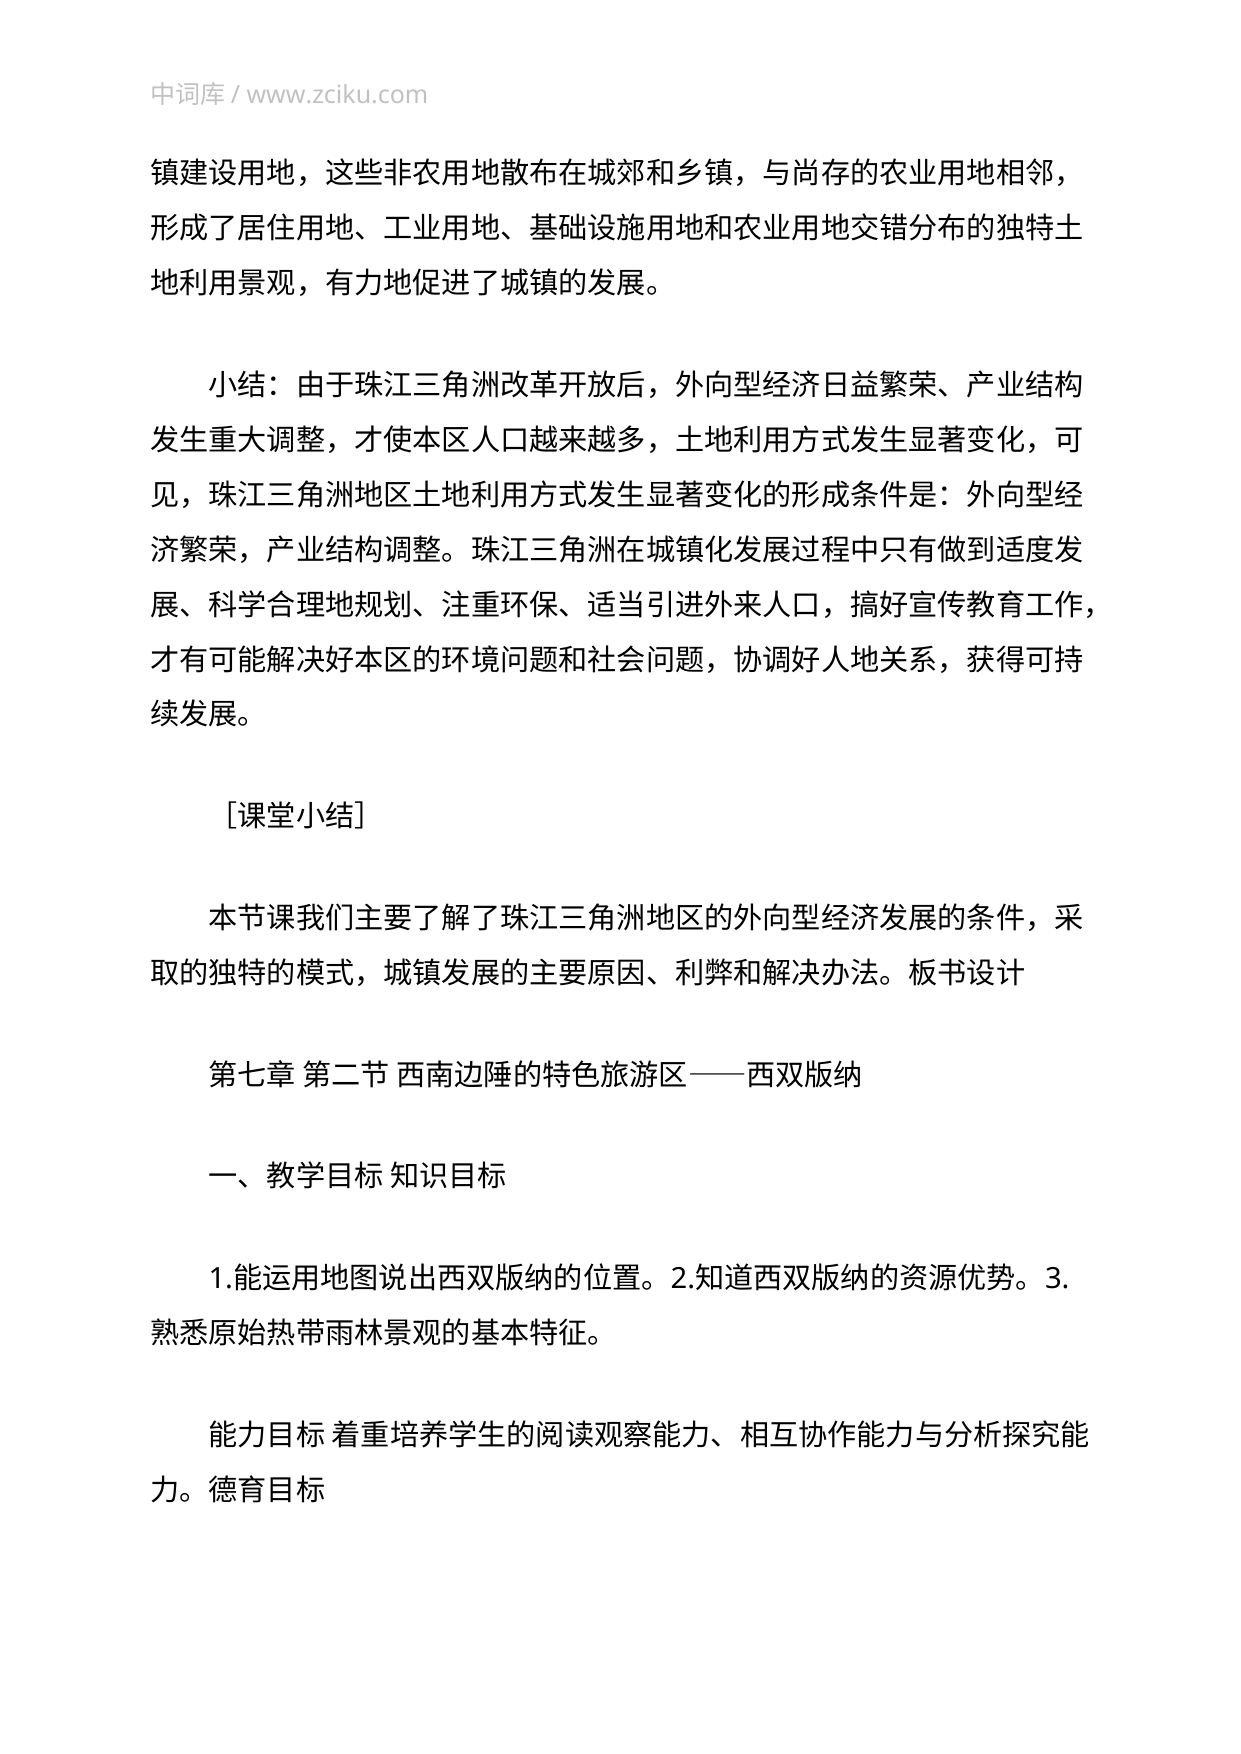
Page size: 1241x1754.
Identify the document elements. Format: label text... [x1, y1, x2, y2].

text 能力目标 着重培养学生的阅读观察能力、相互协作能力与分析探究能力。德育目标 [150, 1411, 1090, 1509]
text 小结：由于珠江三角洲改革开放后，外向型经济日益繁荣、产业结构发生重大调整，才使本区人口越来越多，土地利用方式发生显著变化，可见，珠江三角洲地区土地利用方式发生显著变化的形成条件是：外向型经济繁荣，产业结构调整。珠江三角洲在城镇化发展过程中只有做到适度发展、科学合理地规划、注重环保、适当引进外来人口，搞好宣传教育工作，才有可能解决好本区的环境问题和社会问题，协调好人地关系，获得可持续发展。 [150, 362, 1090, 733]
text 第七章 第二节 西南边陲的特色旅游区——西双版纳 [150, 1051, 1090, 1093]
text ［课堂小结］ [150, 793, 1090, 835]
text 一、教学目标 知识目标 [150, 1153, 1090, 1195]
text 本节课我们主要了解了珠江三角洲地区的外向型经济发展的条件，采取的独特的模式，城镇发展的主要原因、利弊和解决办法。板书设计 [150, 894, 1090, 992]
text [150, 150, 1090, 302]
text 1.能运用地图说出西双版纳的位置。2.知道西双版纳的资源优势。3.熟悉原始热带雨林景观的基本特征。 [150, 1255, 1090, 1352]
